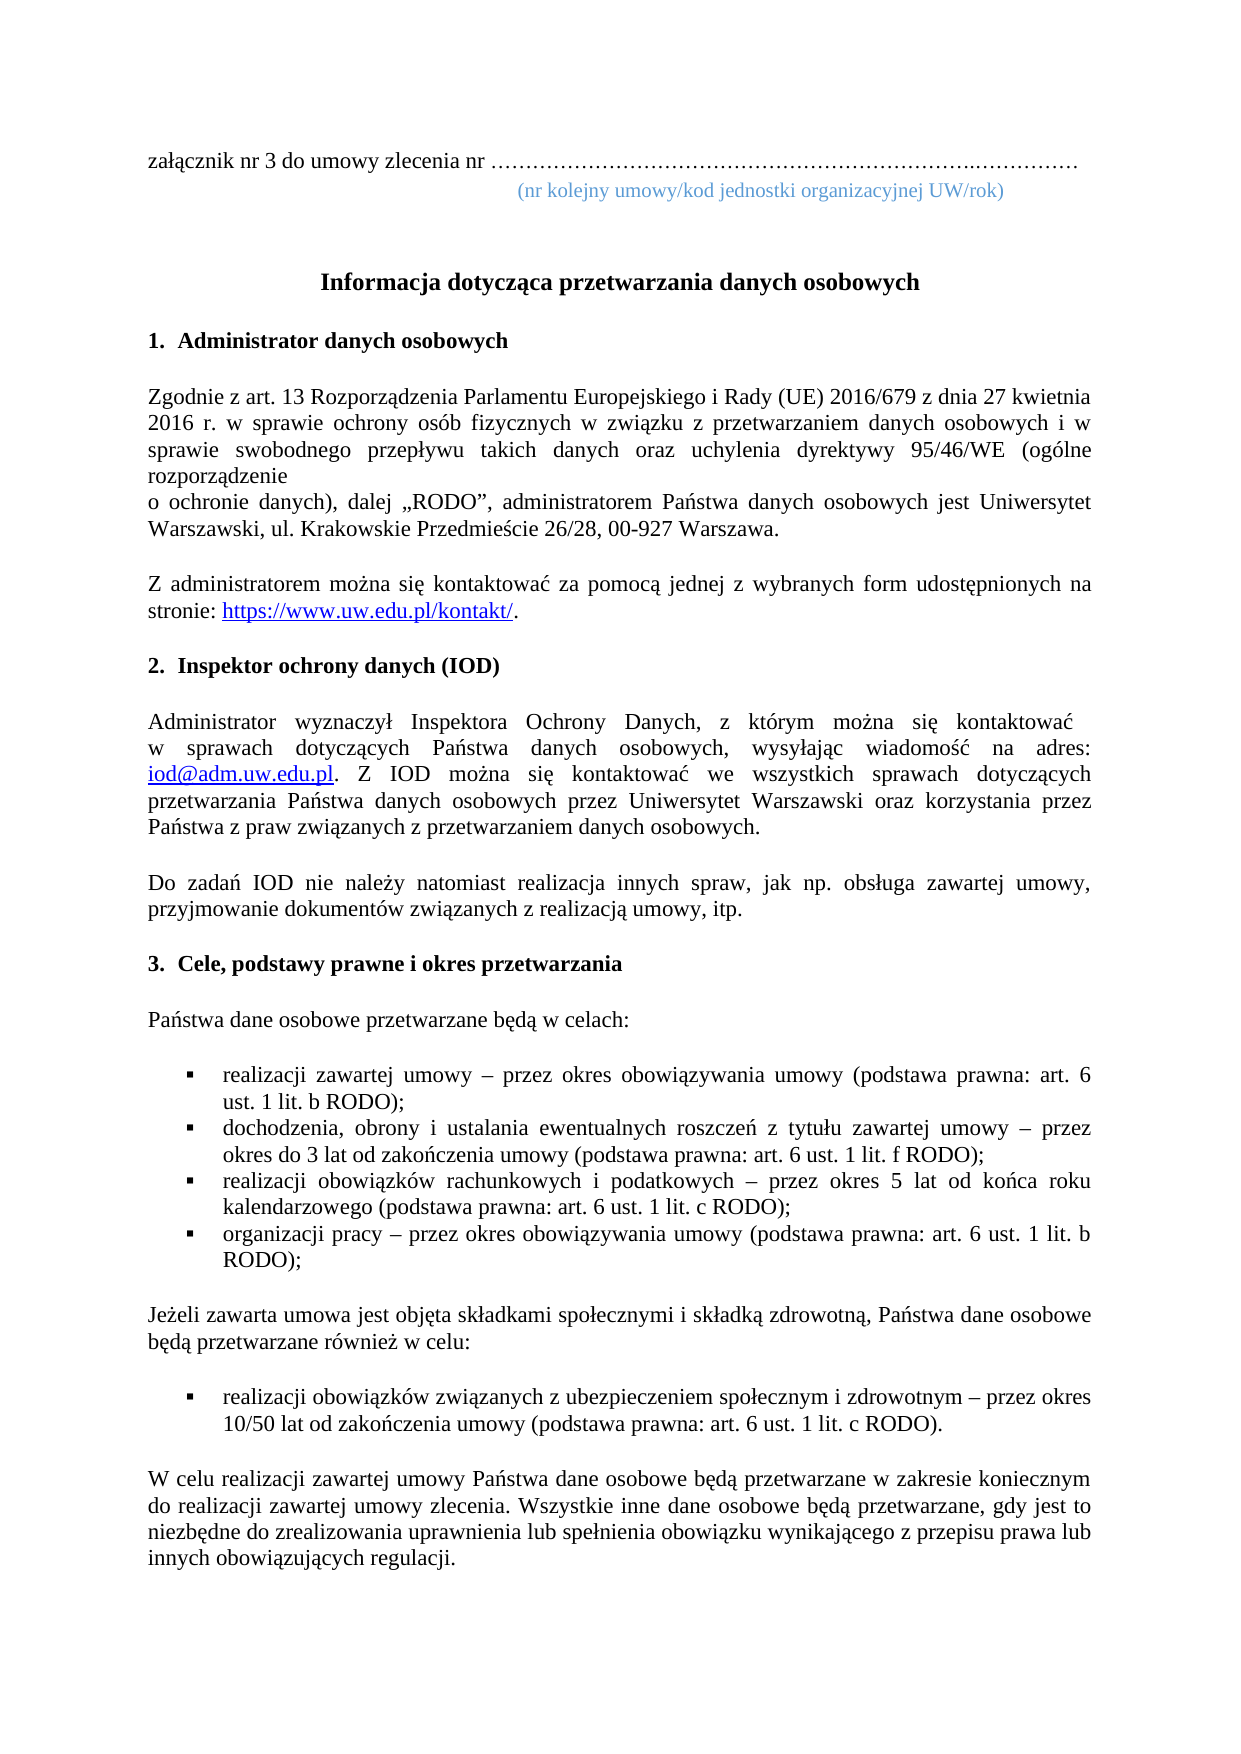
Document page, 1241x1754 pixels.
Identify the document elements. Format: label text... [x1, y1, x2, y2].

list organizacji pracy – przez okres obowiązywania umowy (podstawa prawna: art. 6 ust. 1 lit. b RODO); [185, 1220, 1093, 1272]
list Inspektor ochrony danych (IOD) [148, 652, 1093, 678]
list dochodzenia, obrony i ustalania ewentualnych roszczeń z tytułu zawartej umowy – przez okres do 3 lat od zakończenia umowy (podstawa prawna: art. 6 ust. 1 lit. f RODO); [185, 1114, 1093, 1167]
text (nr kolejny umowy/kod jednostki organizacyjnej UW/rok) [148, 178, 1093, 202]
list realizacji zawartej umowy – przez okres obowiązywania umowy (podstawa prawna: art. 6 ust. 1 lit. b RODO); [185, 1062, 1093, 1114]
text Jeżeli zawarta umowa jest objęta składkami społecznymi i składką zdrowotną, Państwa dane osobowe będą przetwarzane również w celu: [148, 1302, 1093, 1354]
list Administrator danych osobowych [148, 327, 1093, 354]
text Informacja dotycząca przetwarzania danych osobowych [148, 267, 1093, 296]
text Do zadań IOD nie należy natomiast realizacja innych spraw, jak np. obsługa zawartej umowy, przyjmowanie dokumentów związanych z realizacją umowy, itp. [148, 869, 1093, 921]
text Państwa dane osobowe przetwarzane będą w celach: [148, 1006, 1093, 1032]
text W celu realizacji zawartej umowy Państwa dane osobowe będą przetwarzane w zakresie koniecznym do realizacji zawartej umowy zlecenia. Wszystkie inne dane osobowe będą przetwarzane, gdy jest to niezbędne do zrealizowania uprawnienia lub spełnienia obowiązku wynikającego z przepisu prawa lub innych obowiązujących regulacji. [148, 1465, 1093, 1571]
list Cele, podstawy prawne i okres przetwarzania [148, 951, 1093, 977]
text załącznik nr 3 do umowy zlecenia nr …………………………………………………………….…………… [148, 148, 1093, 174]
text Z administratorem można się kontaktować za pomocą jednej z wybranych form udostępnionych na stronie: https://www.uw.edu.pl/kontakt/. [148, 570, 1093, 623]
text Administrator wyznaczył Inspektora Ochrony Danych, z którym można się kontaktować w sprawach dotyczących Państwa danych osobowych, wysyłając wiadomość na adres: iod@adm.uw.edu.pl. Z IOD można się kontaktować we wszystkich sprawach dotyczących przetwarzania Państwa danych osobowych przez Uniwersytet Warszawski oraz korzystania przez Państwa z praw związanych z przetwarzaniem danych osobowych. [148, 708, 1093, 839]
list realizacji obowiązków związanych z ubezpieczeniem społecznym i zdrowotnym – przez okres 10/50 lat od zakończenia umowy (podstawa prawna: art. 6 ust. 1 lit. c RODO). [185, 1383, 1093, 1436]
list realizacji obowiązków rachunkowych i podatkowych – przez okres 5 lat od końca roku kalendarzowego (podstawa prawna: art. 6 ust. 1 lit. c RODO); [185, 1167, 1093, 1220]
text Zgodnie z art. 13 Rozporządzenia Parlamentu Europejskiego i Rady (UE) 2016/679 z dnia 27 kwietnia 2016 r. w sprawie ochrony osób fizycznych w związku z przetwarzaniem danych osobowych i w sprawie swobodnego przepływu takich danych oraz uchylenia dyrektywy 95/46/WE (ogólne rozporządzenie o ochronie danych), dalej „RODO”, administratorem Państwa danych osobowych jest Uniwersytet Warszawski, ul. Krakowskie Przedmieście 26/28, 00-927 Warszawa. [148, 383, 1093, 541]
